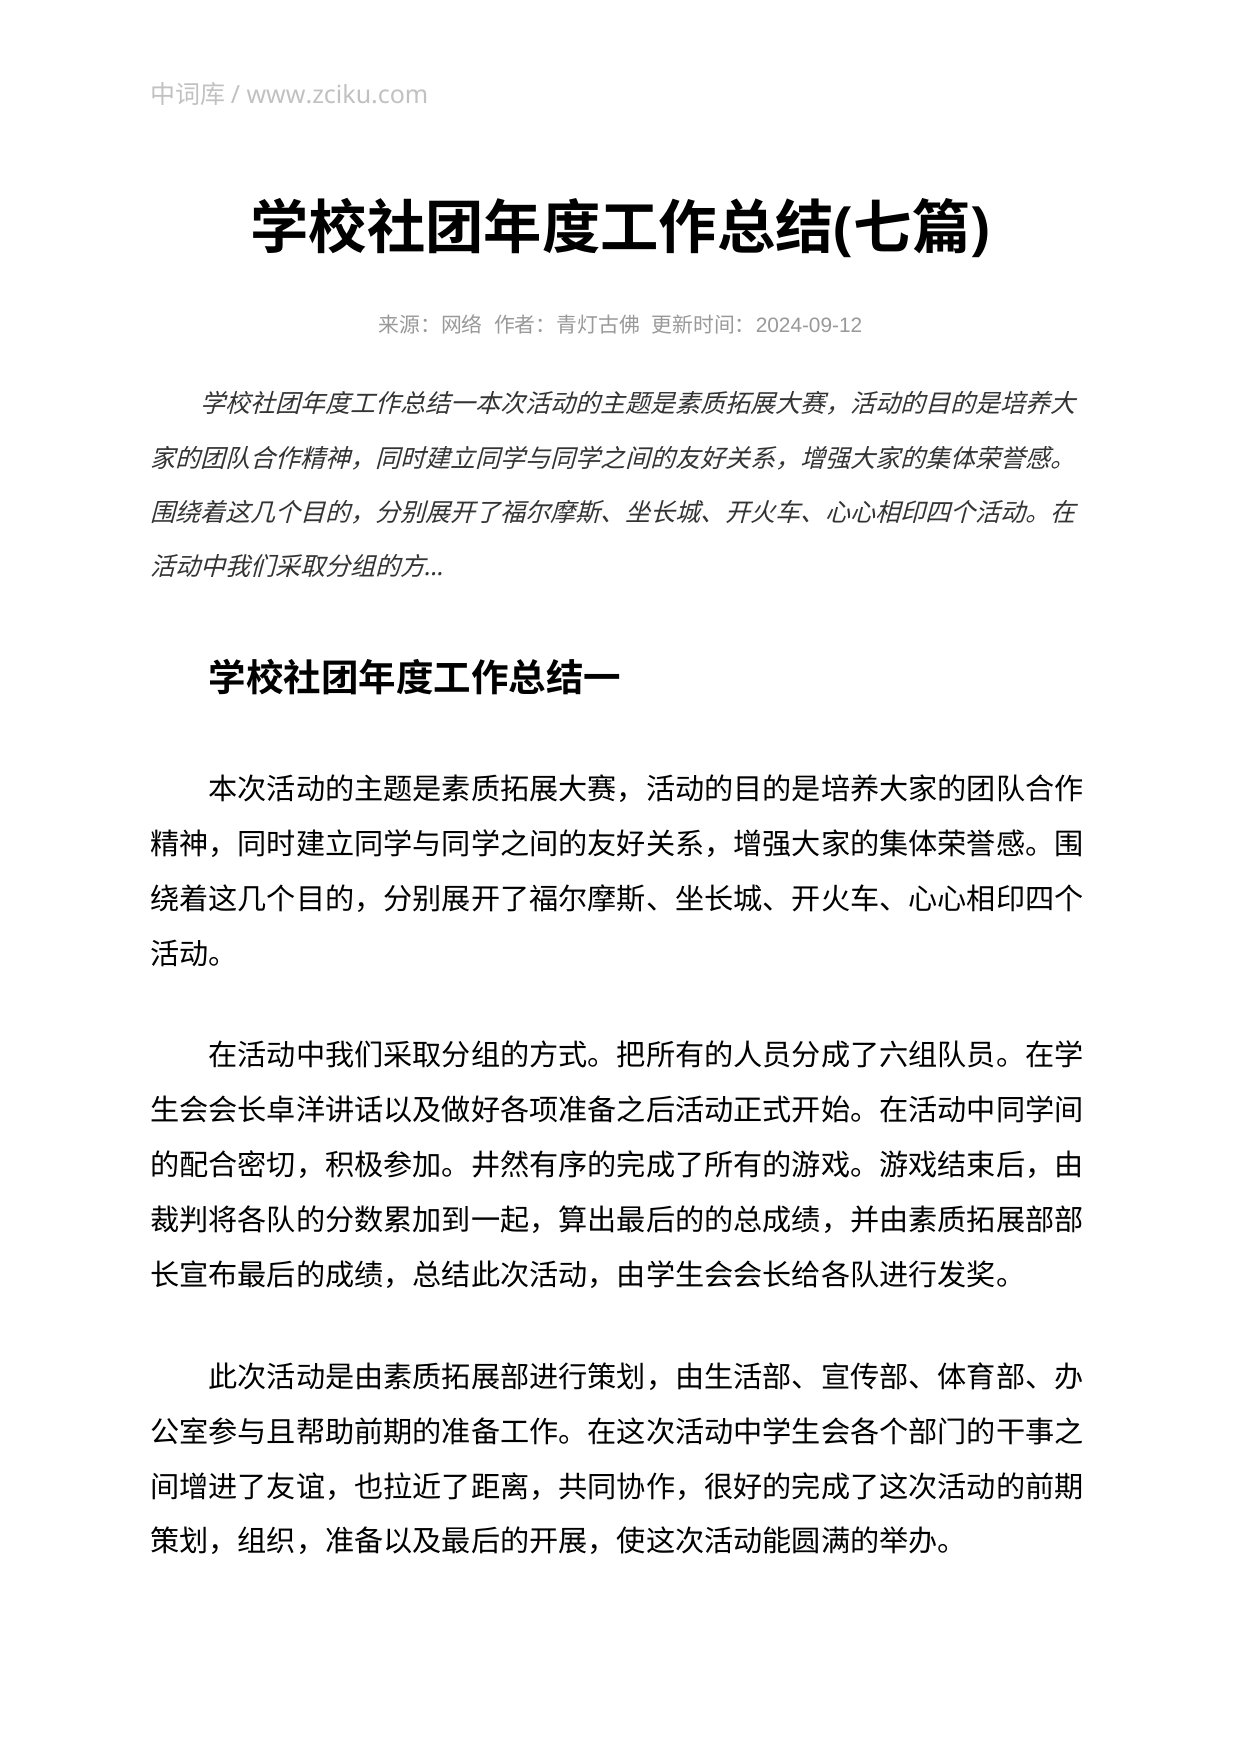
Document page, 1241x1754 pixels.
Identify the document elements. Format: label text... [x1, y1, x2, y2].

text 此次活动是由素质拓展部进行策划，由生活部、宣传部、体育部、办公室参与且帮助前期的准备工作。在这次活动中学生会各个部门的干事之间增进了友谊，也拉近了距离，共同协作，很好的完成了这次活动的前期策划，组织，准备以及最后的开展，使这次活动能圆满的举办。 [150, 1353, 1090, 1560]
text 来源：网络 作者：青灯古佛 更新时间：2024-09-12 [150, 313, 1090, 337]
text 本次活动的主题是素质拓展大赛，活动的目的是培养大家的团队合作精神，同时建立同学与同学之间的友好关系，增强大家的集体荣誉感。围绕着这几个目的，分别展开了福尔摩斯、坐长城、开火车、心心相印四个活动。 [150, 766, 1090, 972]
text 学校社团年度工作总结一本次活动的主题是素质拓展大赛，活动的目的是培养大家的团队合作精神，同时建立同学与同学之间的友好关系，增强大家的集体荣誉感。围绕着这几个目的，分别展开了福尔摩斯、坐长城、开火车、心心相印四个活动。在活动中我们采取分组的方... [150, 384, 1090, 583]
text 学校社团年度工作总结一 [150, 648, 1090, 702]
subtitle 学校社团年度工作总结(七篇) [150, 181, 1090, 266]
text 在活动中我们采取分组的方式。把所有的人员分成了六组队员。在学生会会长卓洋讲话以及做好各项准备之后活动正式开始。在活动中同学间的配合密切，积极参加。井然有序的完成了所有的游戏。游戏结束后，由裁判将各队的分数累加到一起，算出最后的的总成绩，并由素质拓展部部长宣布最后的成绩，总结此次活动，由学生会会长给各队进行发奖。 [150, 1032, 1090, 1294]
